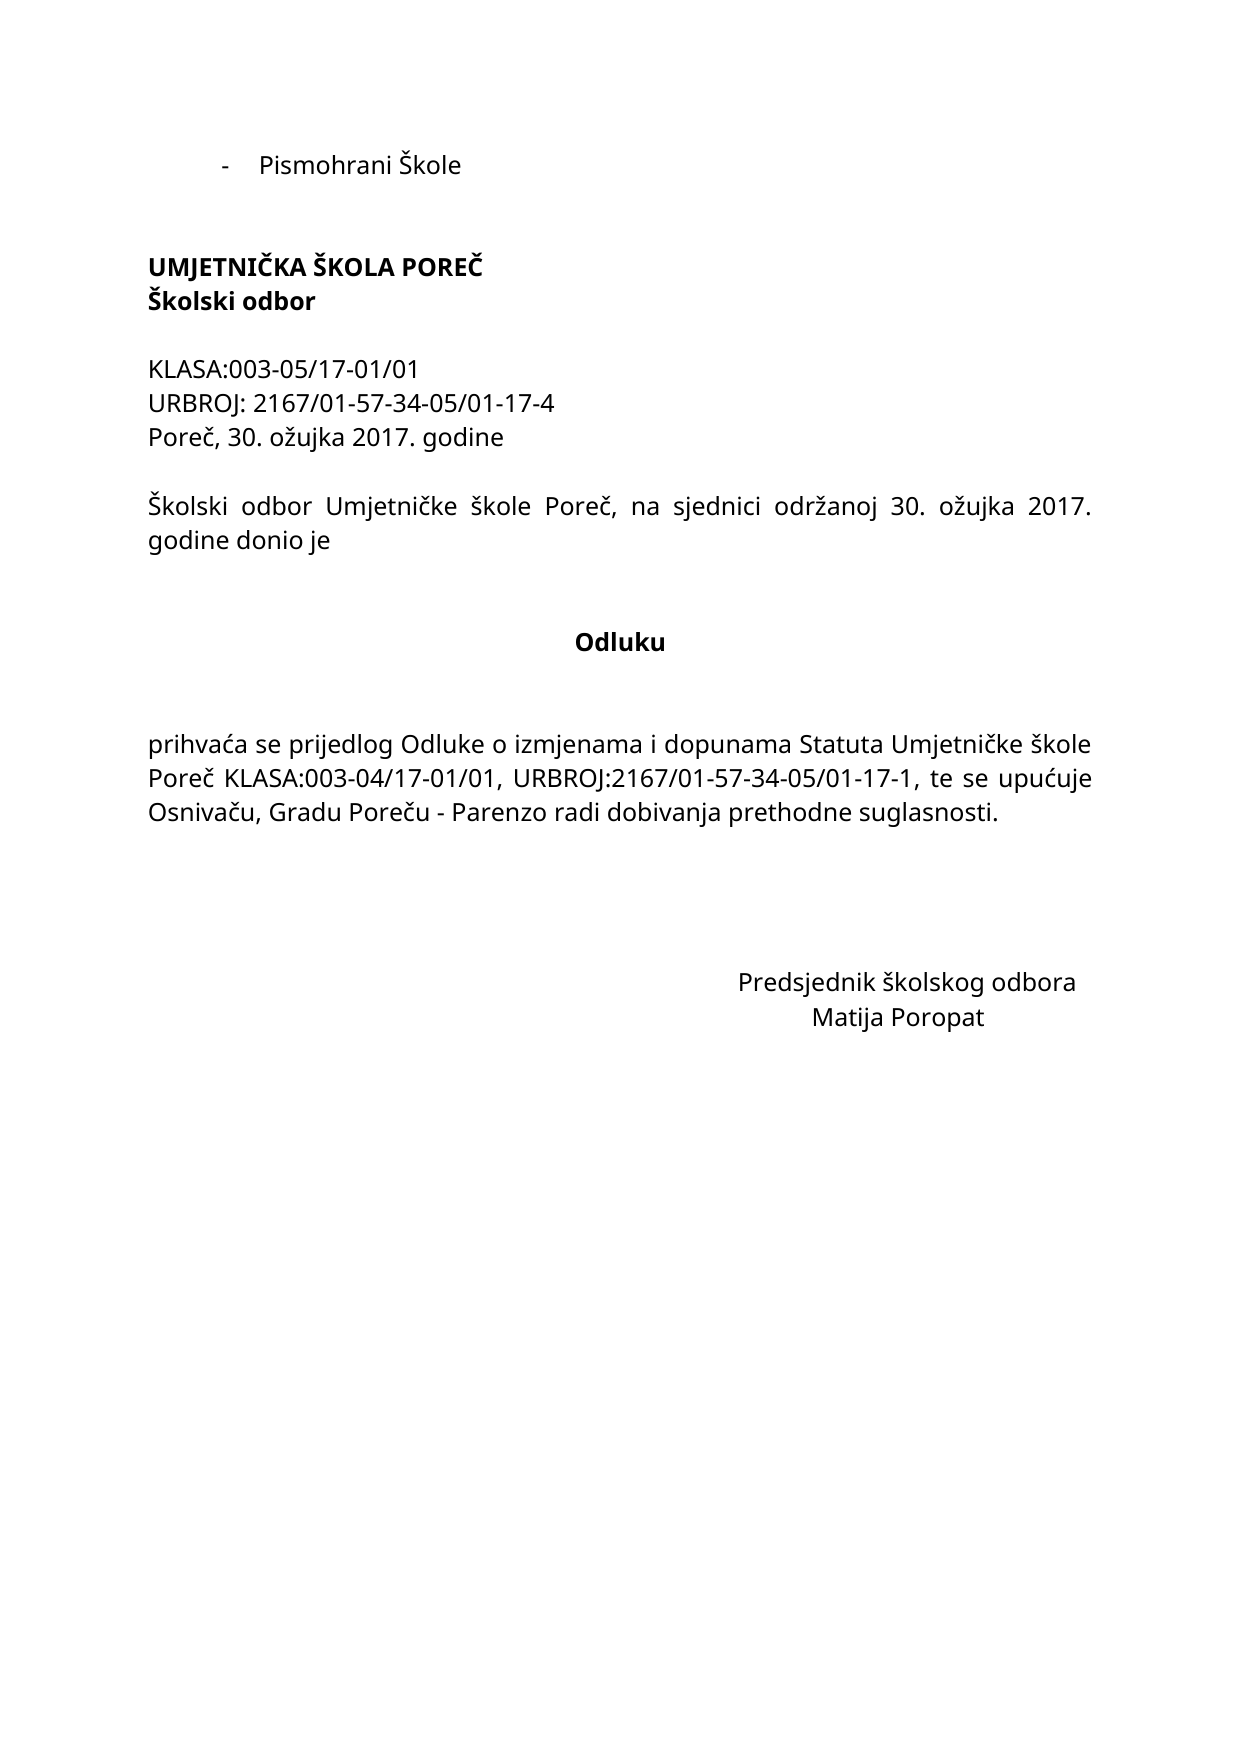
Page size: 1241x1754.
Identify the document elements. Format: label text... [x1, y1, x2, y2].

text Školski odbor Umjetničke škole Poreč, na sjednici održanoj 30. ožujka 2017. godine donio je [148, 488, 1093, 556]
text UMJETNIČKA ŠKOLA POREČ [148, 250, 1093, 284]
text KLASA:003-05/17-01/01 [148, 352, 1093, 386]
text Matija Poropat [148, 999, 1093, 1033]
text prihvaća se prijedlog Odluke o izmjenama i dopunama Statuta Umjetničke škole Poreč KLASA:003-04/17-01/01, URBROJ:2167/01-57-34-05/01-17-1, te se upućuje Osnivaču, Gradu Poreču - Parenzo radi dobivanja prethodne suglasnosti. [148, 727, 1093, 829]
text Školski odbor [148, 284, 1093, 318]
text Predsjednik školskog odbora [148, 965, 1093, 999]
text Odluku [148, 624, 1093, 658]
text URBROJ: 2167/01-57-34-05/01-17-4 [148, 386, 1093, 420]
list Pismohrani Škole [221, 148, 1093, 182]
text Poreč, 30. ožujka 2017. godine [148, 420, 1093, 454]
